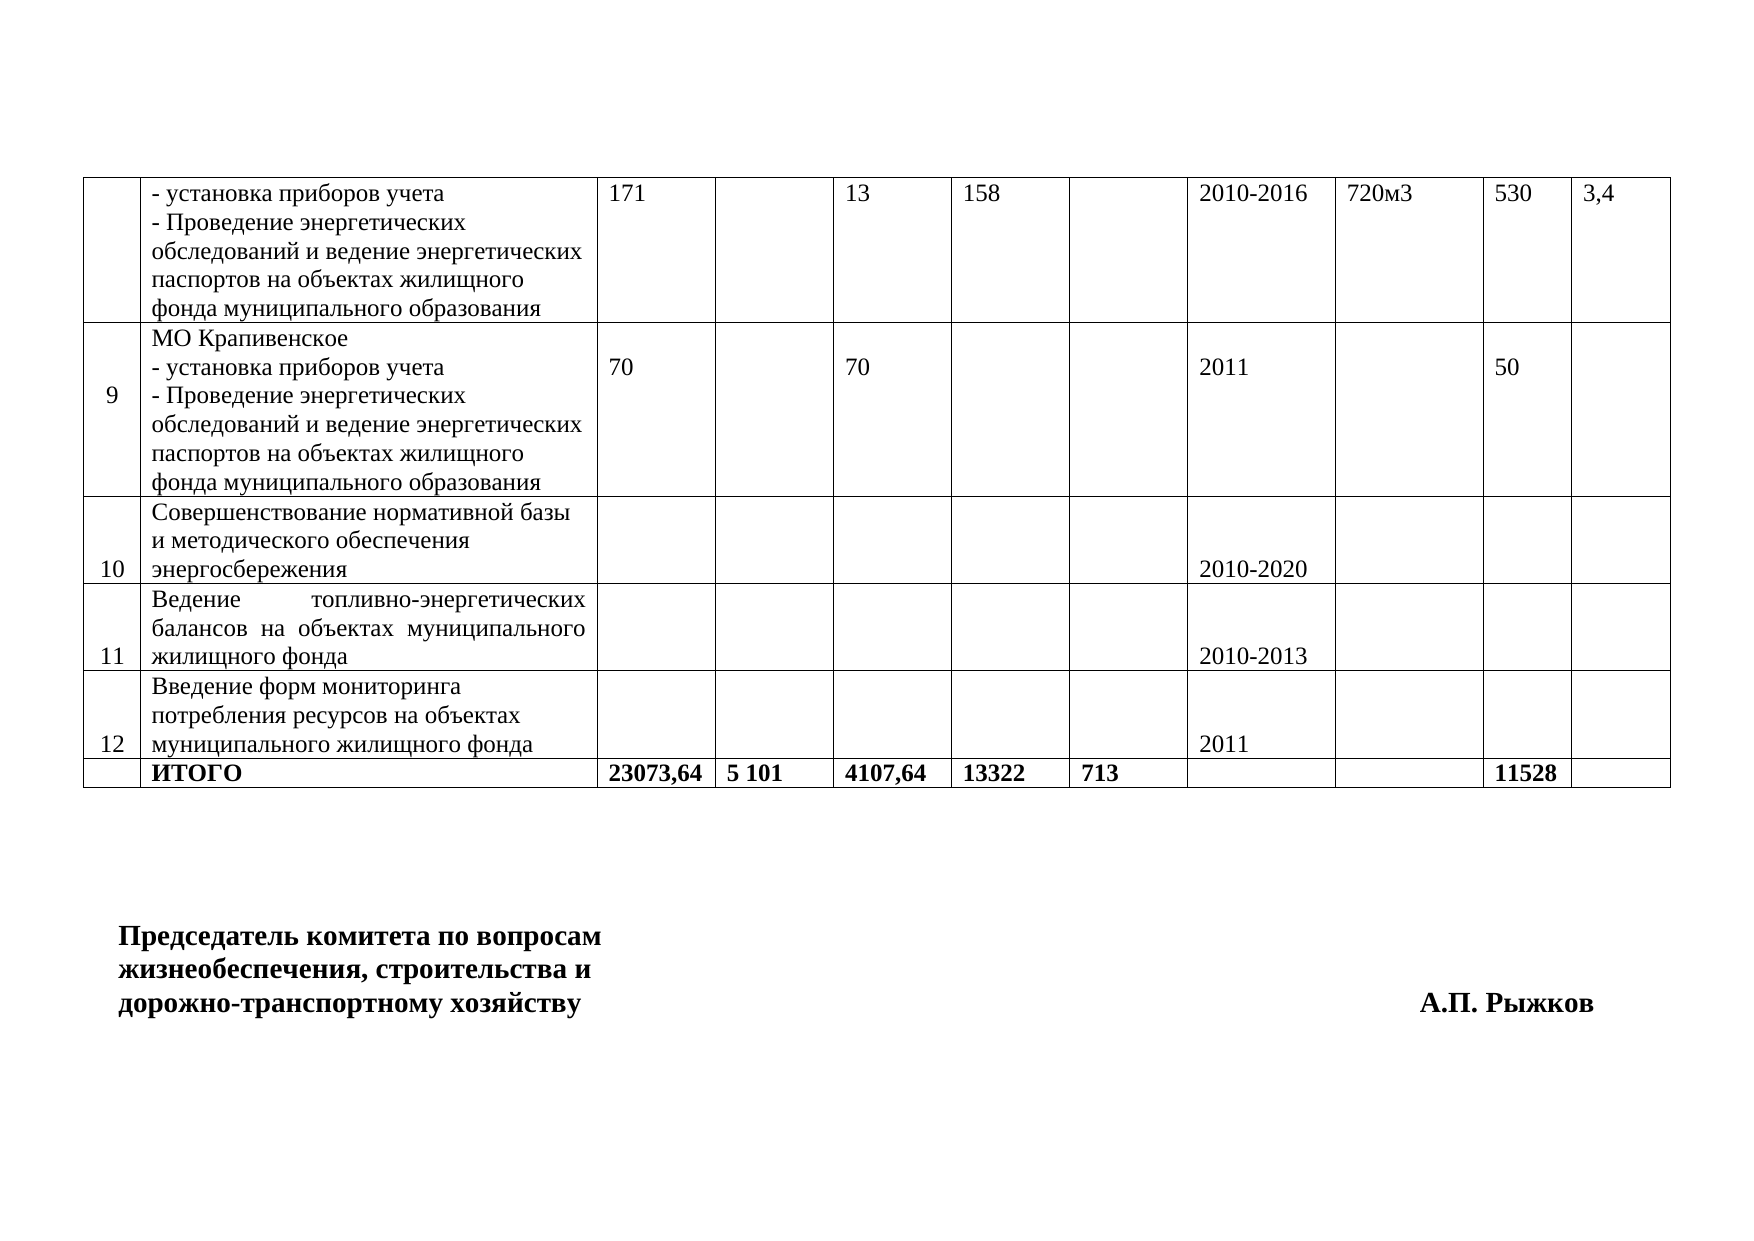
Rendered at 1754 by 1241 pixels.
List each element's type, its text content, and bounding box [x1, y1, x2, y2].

table_cell [1070, 584, 1187, 670]
table_cell [1572, 759, 1670, 787]
table_cell [834, 671, 951, 757]
table_cell [716, 584, 833, 670]
table_cell [598, 584, 715, 670]
table_cell [952, 584, 1069, 670]
table_cell 23073,64 [598, 759, 715, 787]
table_cell 3,4 [1572, 178, 1670, 322]
table_cell [1070, 323, 1187, 496]
table_cell [1070, 497, 1187, 583]
table_cell [1484, 497, 1571, 583]
table_cell 2010-2020 [1188, 497, 1335, 583]
table_cell [1070, 671, 1187, 757]
text дорожно-транспортному хозяйству А.П. Рыжков [118, 985, 1636, 1018]
text жизнеобеспечения, строительства и [118, 951, 1636, 985]
table_cell 11528 [1484, 759, 1571, 787]
table_cell 50 [1484, 323, 1571, 496]
table_cell [1572, 323, 1670, 496]
table_cell [716, 671, 833, 757]
table_cell [1572, 497, 1670, 583]
table_cell 5 101 [716, 759, 833, 787]
table_cell [1070, 178, 1187, 322]
table_cell 70 [834, 323, 951, 496]
table_cell [1336, 759, 1483, 787]
table_cell 4107,64 [834, 759, 951, 787]
table_cell 158 [952, 178, 1069, 322]
table_cell [834, 584, 951, 670]
table_cell 70 [598, 323, 715, 496]
table_cell [952, 671, 1069, 757]
table_cell [1336, 671, 1483, 757]
table_cell 171 [598, 178, 715, 322]
table_cell Совершенствование нормативной базы и методического обеспечения энергосбережения [141, 497, 597, 583]
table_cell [141, 178, 597, 322]
table_cell [1336, 323, 1483, 496]
table_cell 11 [84, 584, 140, 670]
table_cell [952, 323, 1069, 496]
table_cell 720м3 [1336, 178, 1483, 322]
table_cell 10 [84, 497, 140, 583]
table_cell [1484, 671, 1571, 757]
table_cell [84, 759, 140, 787]
table_cell [716, 497, 833, 583]
table_cell [598, 671, 715, 757]
table_cell 713 [1070, 759, 1187, 787]
table_cell 9 [84, 323, 140, 496]
table_cell 8 [84, 178, 140, 322]
table_cell Введение форм мониторинга потребления ресурсов на объектах муниципального жилищного фонда [141, 671, 597, 757]
text Председатель комитета по вопросам [118, 918, 1636, 951]
table_cell 13 [834, 178, 951, 322]
table_cell ИТОГО [141, 759, 597, 787]
table_cell [1336, 584, 1483, 670]
table_cell 530 [1484, 178, 1571, 322]
table_cell [1336, 497, 1483, 583]
table_cell 2010-2016 [1188, 178, 1335, 322]
table_cell 2010-2013 [1188, 584, 1335, 670]
table_cell 12 [84, 671, 140, 757]
table_cell [1572, 584, 1670, 670]
table_cell [952, 497, 1069, 583]
table_cell 2011 [1188, 323, 1335, 496]
table_cell [834, 497, 951, 583]
table_cell [716, 323, 833, 496]
table_cell [716, 178, 833, 322]
table_cell Ведение топливно-энергетических балансов на объектах муниципального жилищного фонда [141, 584, 597, 670]
table_cell 2011 [1188, 671, 1335, 757]
table_cell МО Крапивенское - установка приборов учета - Проведение энергетических обследований и ведение энергетических паспортов на объектах жилищного фонда муниципального образования [141, 323, 597, 496]
table_cell [1188, 759, 1335, 787]
table_cell 13322 [952, 759, 1069, 787]
table_cell [1572, 671, 1670, 757]
table_cell [598, 497, 715, 583]
table_cell [1484, 584, 1571, 670]
